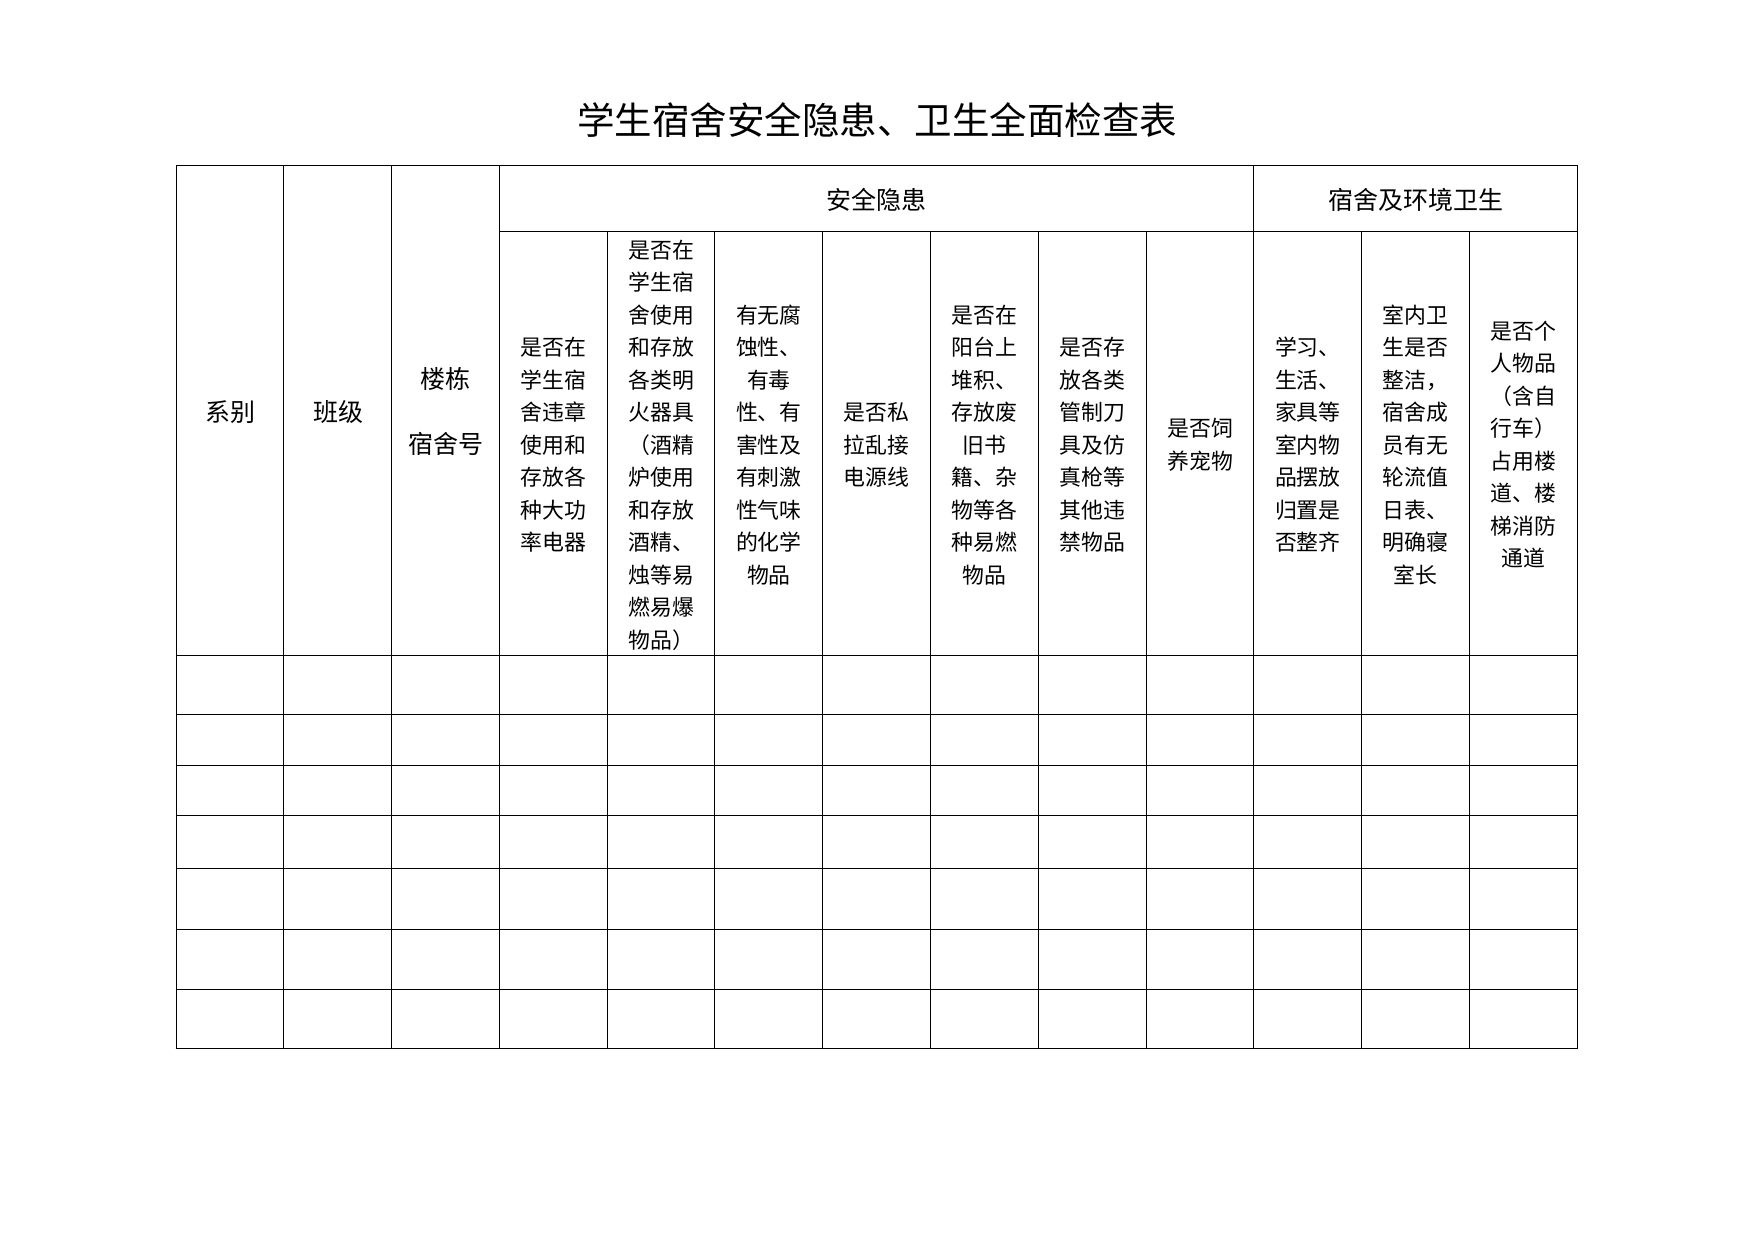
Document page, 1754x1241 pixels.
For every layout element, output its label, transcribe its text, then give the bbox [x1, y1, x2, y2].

table_cell 有无腐蚀性、有毒性、有害性及有刺激性气味的化学物品 [715, 232, 822, 655]
table_cell [931, 715, 1038, 764]
table_cell [608, 656, 714, 714]
table_cell [1254, 816, 1361, 867]
table_cell [1254, 656, 1361, 714]
table_cell [177, 816, 283, 867]
table_cell [1470, 715, 1577, 764]
table_cell [392, 715, 499, 764]
table_cell [1147, 715, 1253, 764]
table_cell [608, 930, 714, 989]
table_cell 学习、生活、家具等室内物品摆放归置是否整齐 [1254, 232, 1361, 655]
table_cell [1470, 766, 1577, 815]
table_cell [823, 766, 930, 815]
table_cell [500, 930, 607, 989]
table_cell [1254, 766, 1361, 815]
table_cell [1147, 990, 1253, 1048]
table_header 宿舍及环境卫生 [1254, 166, 1577, 231]
table_cell [1147, 816, 1253, 867]
table_cell [1362, 656, 1469, 714]
table_cell [823, 930, 930, 989]
table_cell [715, 930, 822, 989]
table_cell [1362, 816, 1469, 867]
table_cell [1254, 990, 1361, 1048]
table_cell [931, 766, 1038, 815]
table_header 楼栋 宿舍号 [392, 166, 499, 655]
table_cell [1147, 930, 1253, 989]
table_cell [1147, 869, 1253, 929]
table_cell [284, 766, 391, 815]
table_cell [1039, 930, 1146, 989]
table_cell [931, 930, 1038, 989]
table_cell [715, 869, 822, 929]
table_cell [284, 816, 391, 867]
table_cell [1362, 715, 1469, 764]
table_cell [1470, 656, 1577, 714]
table_cell [500, 869, 607, 929]
table_cell [392, 930, 499, 989]
table_cell [500, 990, 607, 1048]
table_cell [931, 869, 1038, 929]
table_cell [177, 990, 283, 1048]
table_cell [284, 990, 391, 1048]
table_cell 是否个人物品（含自行车）占用楼道、楼梯消防通道 [1470, 232, 1577, 655]
table_cell [1039, 869, 1146, 929]
table_cell [1470, 990, 1577, 1048]
table_cell [1039, 990, 1146, 1048]
table_cell [823, 656, 930, 714]
table_cell [1254, 715, 1361, 764]
table_cell [1039, 656, 1146, 714]
table_cell [608, 715, 714, 764]
table_cell 是否饲养宠物 [1147, 232, 1253, 655]
table_cell [1470, 869, 1577, 929]
table_cell [1362, 766, 1469, 815]
table_cell [1470, 930, 1577, 989]
table_cell [823, 990, 930, 1048]
table_cell [715, 656, 822, 714]
table_cell [177, 715, 283, 764]
table_cell [1147, 656, 1253, 714]
table_cell [1254, 869, 1361, 929]
table_cell 是否存放各类管制刀具及仿真枪等其他违禁物品 [1039, 232, 1146, 655]
table_cell [931, 656, 1038, 714]
table_header 班级 [284, 166, 391, 655]
table_cell [1039, 715, 1146, 764]
table_cell [608, 869, 714, 929]
table_cell [1254, 930, 1361, 989]
table_cell [177, 766, 283, 815]
table_cell [1362, 869, 1469, 929]
table_cell [715, 766, 822, 815]
table_cell [1362, 990, 1469, 1048]
table_cell 是否在学生宿舍使用和存放各类明火器具（酒精炉使用和存放酒精、烛等易燃易爆物品） [608, 232, 714, 655]
table_cell [500, 715, 607, 764]
table_cell [500, 656, 607, 714]
table_header 系别 [177, 166, 283, 655]
table_cell [500, 766, 607, 815]
table_cell [284, 869, 391, 929]
table_cell [931, 816, 1038, 867]
table_cell [284, 930, 391, 989]
table_cell [284, 656, 391, 714]
table_cell [931, 990, 1038, 1048]
table_cell [608, 816, 714, 867]
table_cell [715, 715, 822, 764]
table_cell [177, 930, 283, 989]
table_cell [608, 990, 714, 1048]
table_cell [1039, 816, 1146, 867]
table_cell [608, 766, 714, 815]
table_cell [392, 869, 499, 929]
table_cell [1362, 930, 1469, 989]
table_header 安全隐患 [500, 166, 1253, 231]
table_cell [1470, 816, 1577, 867]
table_cell 是否在学生宿舍违章使用和存放各种大功率电器 [500, 232, 607, 655]
table_cell 是否私拉乱接电源线 [823, 232, 930, 655]
table_cell [1147, 766, 1253, 815]
table_cell [392, 816, 499, 867]
table_cell [177, 869, 283, 929]
table_cell 室内卫生是否整洁，宿舍成员有无轮流值日表、明确寝室长 [1362, 232, 1469, 655]
table_cell [715, 990, 822, 1048]
table_cell [823, 816, 930, 867]
table_cell [1039, 766, 1146, 815]
table_cell [284, 715, 391, 764]
table_cell [823, 715, 930, 764]
table_cell 是否在阳台上堆积、存放废旧书籍、杂物等各种易燃物品 [931, 232, 1038, 655]
table_cell [500, 816, 607, 867]
table_cell [715, 816, 822, 867]
table_cell [823, 869, 930, 929]
table_cell [177, 656, 283, 714]
table_cell [392, 656, 499, 714]
table_cell [392, 990, 499, 1048]
table_cell [392, 766, 499, 815]
